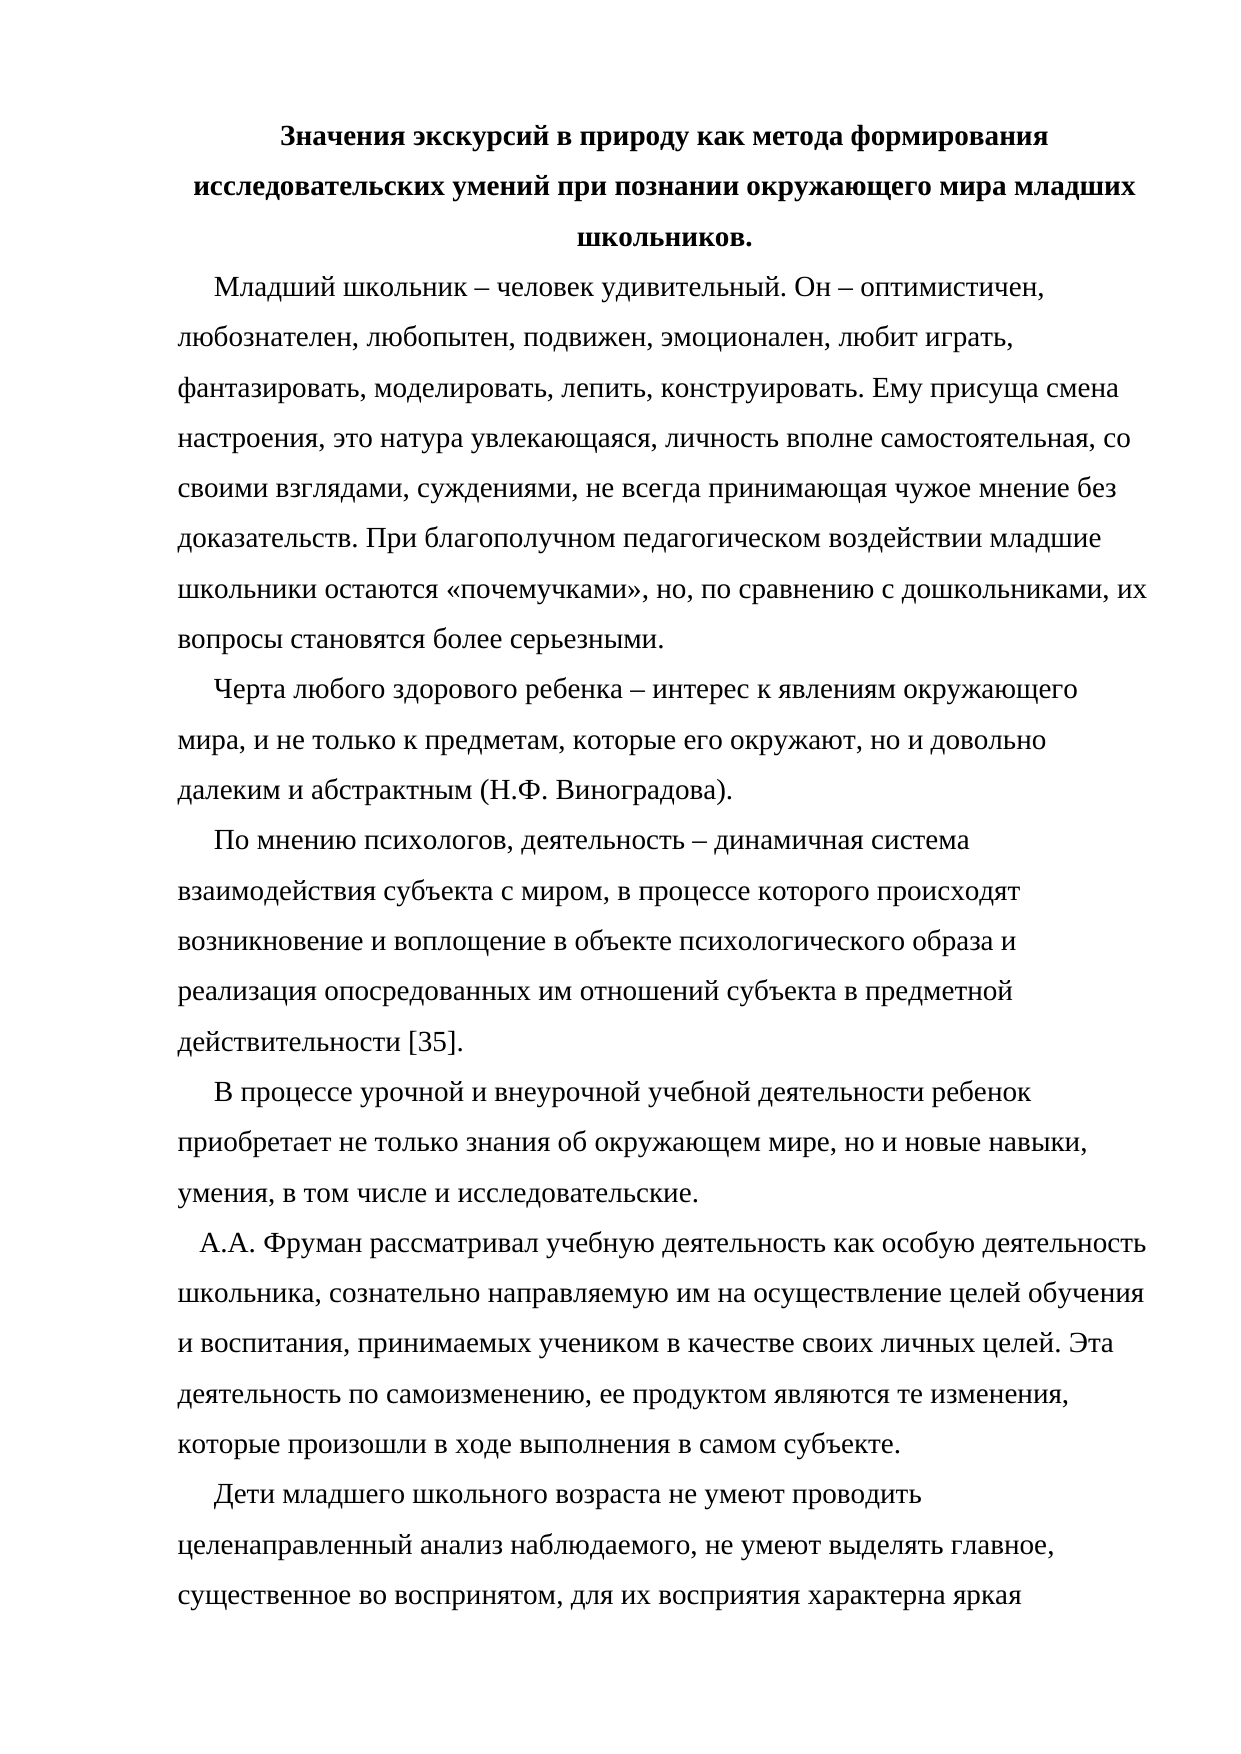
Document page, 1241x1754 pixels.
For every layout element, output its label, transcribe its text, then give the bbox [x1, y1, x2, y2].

text Младший школьник – человек удивительный. Он – оптимистичен, любознателен, любопытен, подвижен, эмоционален, любит играть, фантазировать, моделировать, лепить, конструировать. Ему присуща смена настроения, это натура увлекающаяся, личность вполне самостоятельная, со своими взглядами, суждениями, не всегда принимающая чужое мнение без доказательств. При благополучном педагогическом воздействии младшие школьники остаются «почемучками», но, по сравнению с дошкольниками, их вопросы становятся более серьезными. [177, 269, 1152, 655]
text А.А. Фруман рассматривал учебную деятельность как особую деятельность школьника, сознательно направляемую им на осуществление целей обучения и воспитания, принимаемых учеником в качестве своих личных целей. Эта деятельность по самоизменению, ее продуктом являются те изменения, которые произошли в ходе выполнения в самом субъекте. [177, 1225, 1152, 1460]
text По мнению психологов, деятельность – динамичная система взаимодействия субъекта с миром, в процессе которого происходят возникновение и воплощение в объекте психологического образа и реализация опосредованных им отношений субъекта в предметной действительности [35]. [177, 822, 1152, 1057]
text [177, 1477, 1152, 1611]
text Черта любого здорового ребенка – интерес к явлениям окружающего мира, и не только к предметам, которые его окружают, но и довольно далеким и абстрактным (Н.Ф. Виноградова). [177, 672, 1152, 806]
text В процессе урочной и внеурочной учебной деятельности ребенок приобретает не только знания об окружающем мире, но и новые навыки, умения, в том числе и исследовательские. [177, 1074, 1152, 1208]
text Значения экскурсий в природу как метода формирования исследовательских умений при познании окружающего мира младших школьников. [177, 118, 1152, 252]
